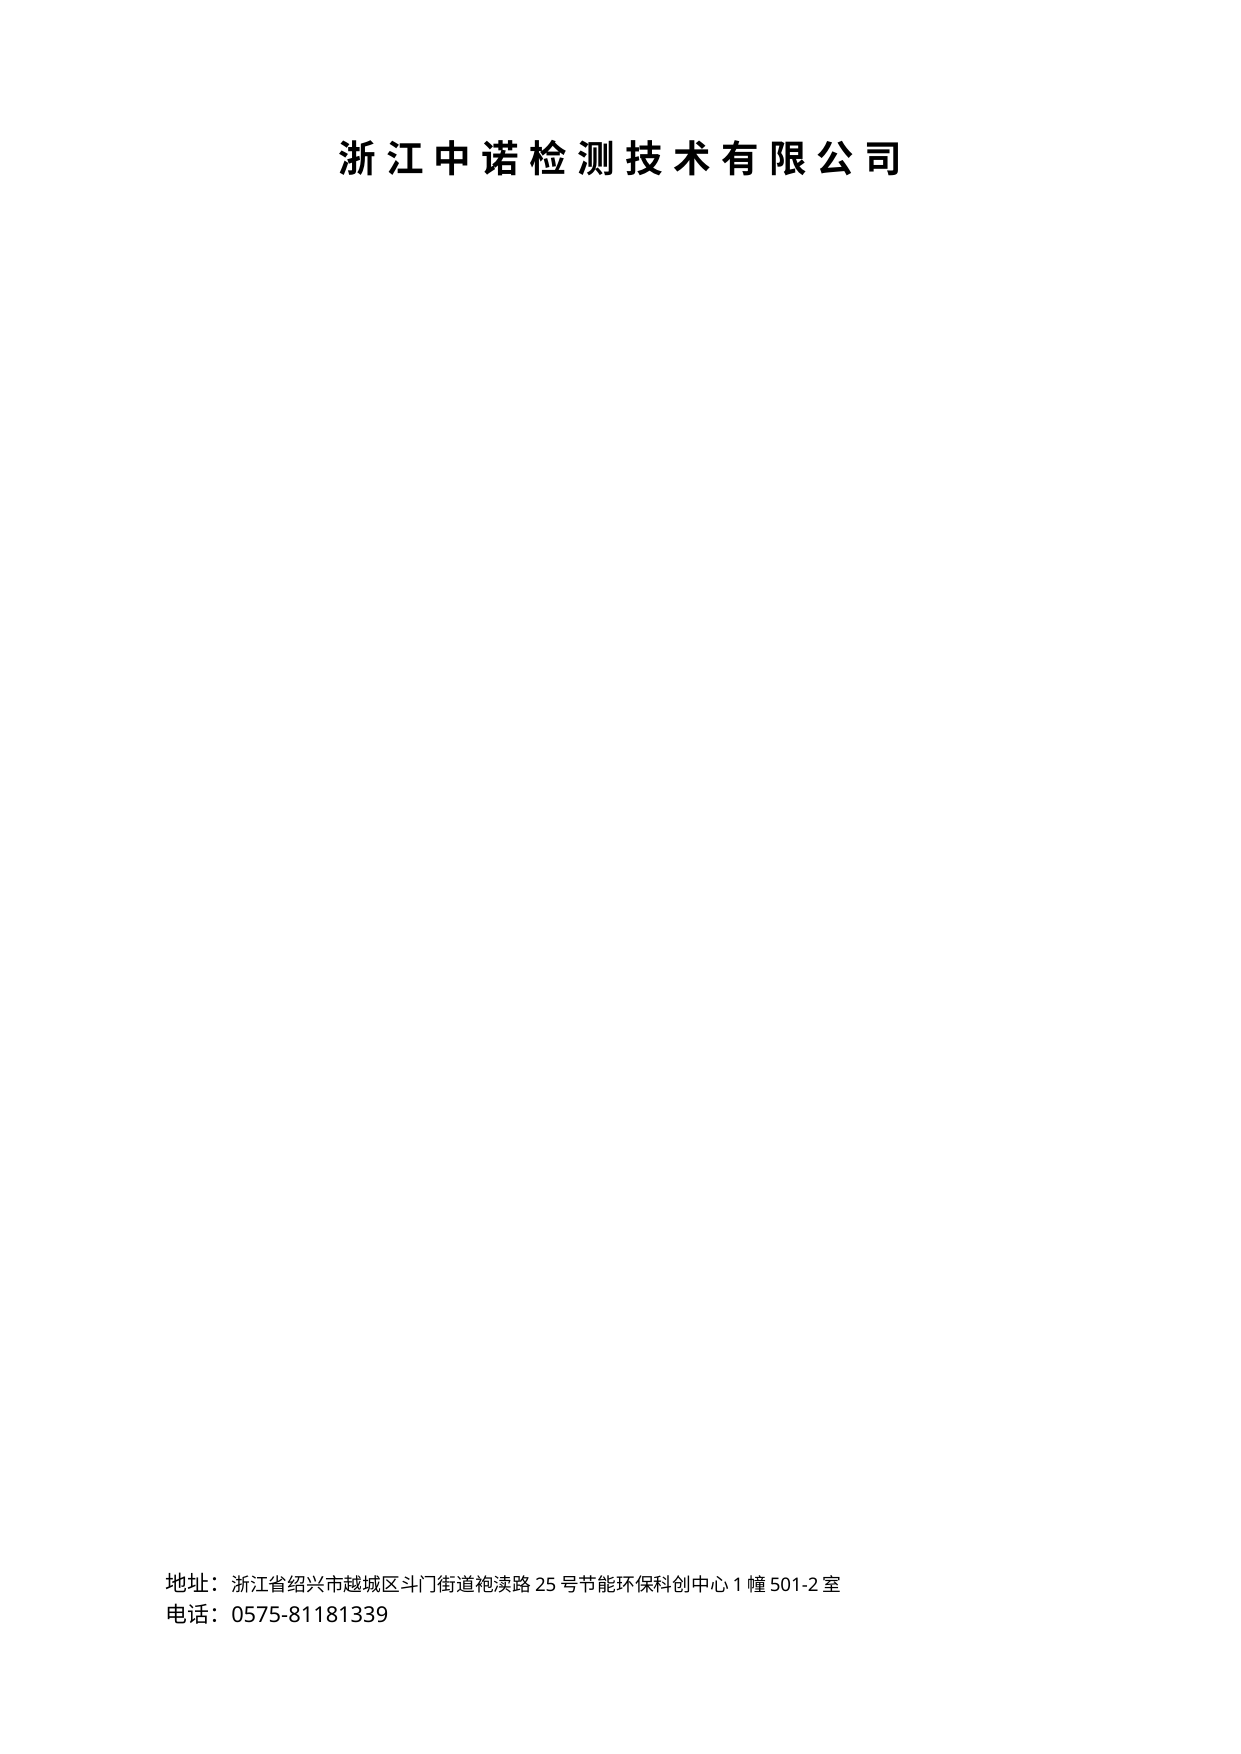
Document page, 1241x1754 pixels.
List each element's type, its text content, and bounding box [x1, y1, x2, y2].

text 浙江中诺检测技术有限公司 [165, 124, 1075, 189]
